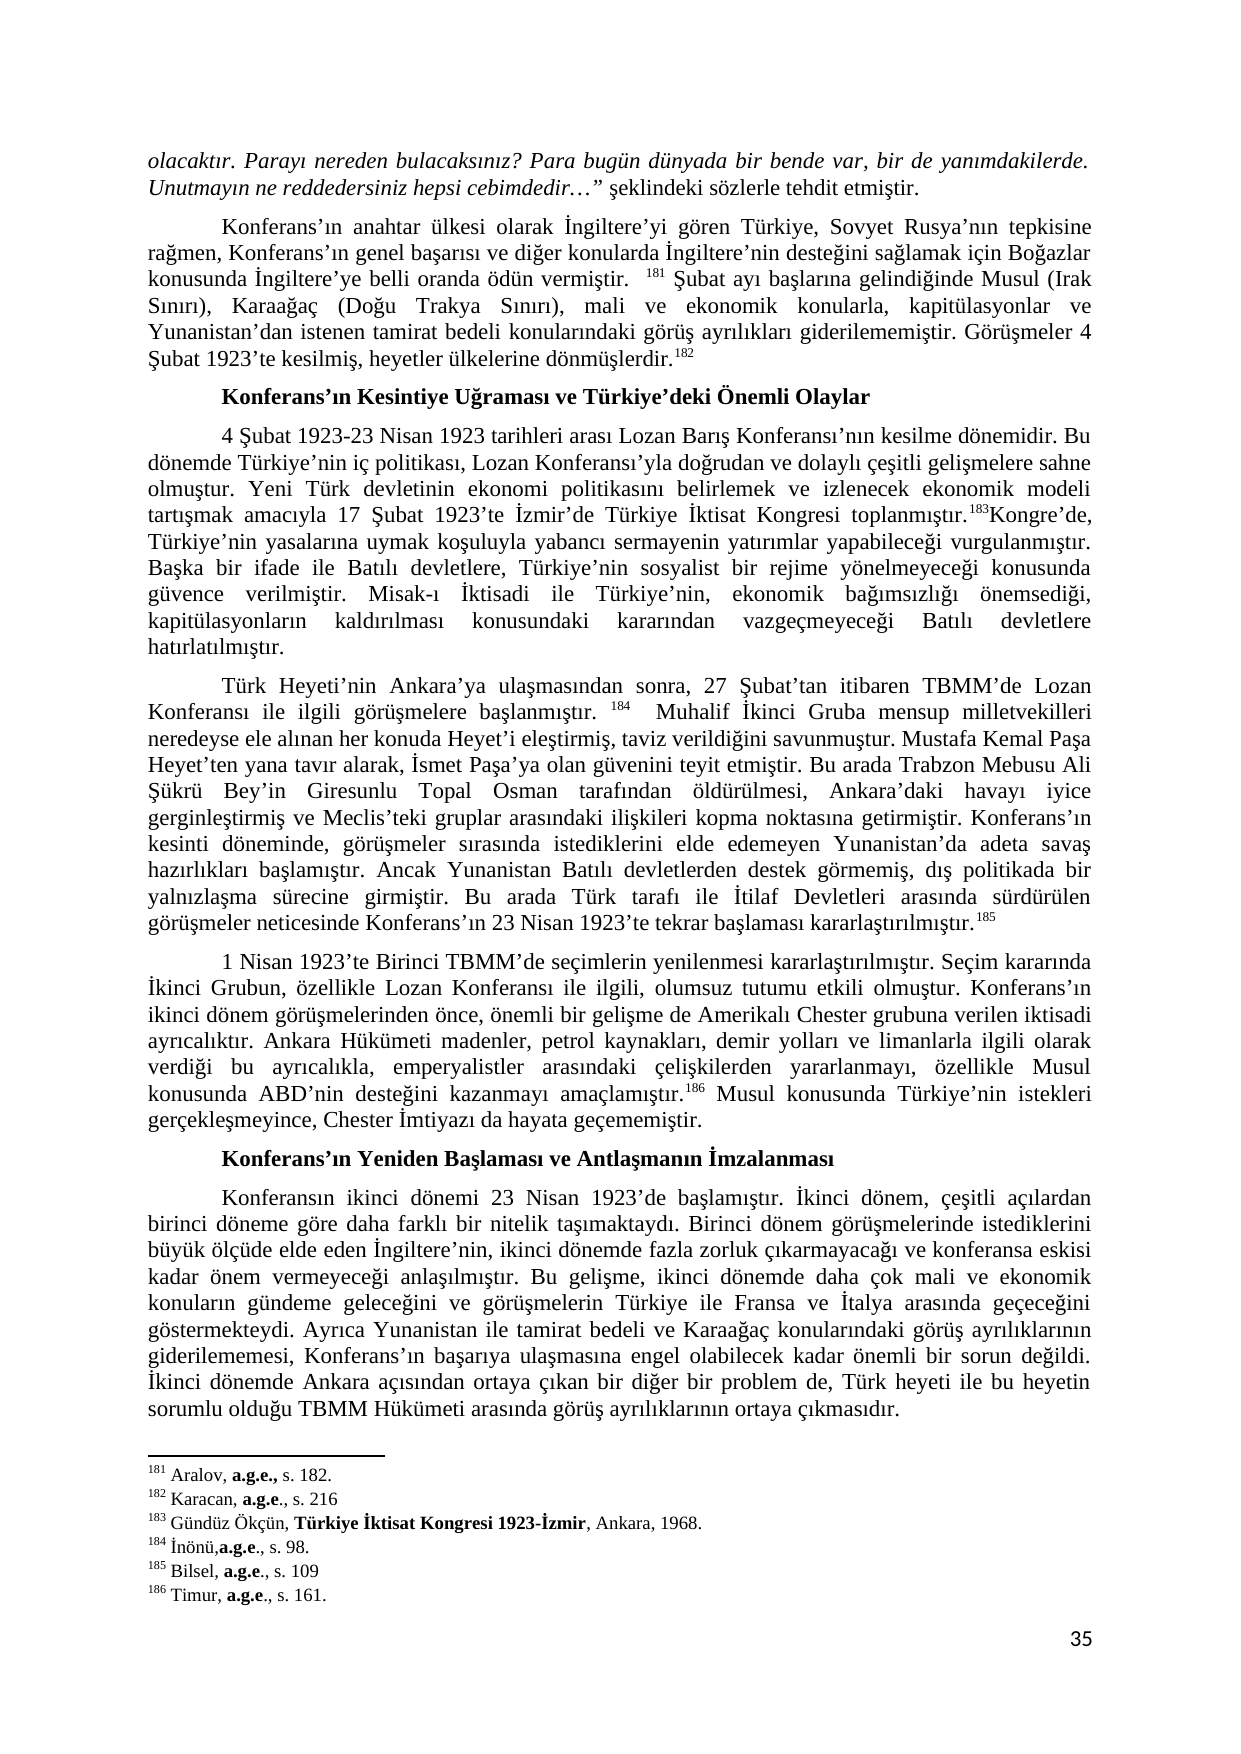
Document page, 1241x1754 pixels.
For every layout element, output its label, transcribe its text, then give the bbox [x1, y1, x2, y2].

text 4 Şubat 1923-23 Nisan 1923 tarihleri arası Lozan Barış Konferansı’nın kesilme dönemidir. Bu dönemde Türkiye’nin iç politikası, Lozan Konferansı’yla doğrudan ve dolaylı çeşitli gelişmelere sahne olmuştur. Yeni Türk devletinin ekonomi politikasını belirlemek ve izlenecek ekonomik modeli tartışmak amacıyla 17 Şubat 1923’te İzmir’de Türkiye İktisat Kongresi toplanmıştır.Kongre’de, Türkiye’nin yasalarına uymak koşuluyla yabancı sermayenin yatırımlar yapabileceği vurgulanmıştır. Başka bir ifade ile Batılı devletlere, Türkiye’nin sosyalist bir rejime yönelmeyeceği konusunda güvence verilmiştir. Misak-ı İktisadi ile Türkiye’nin, ekonomik bağımsızlığı önemsediği, kapitülasyonların kaldırılması konusundaki kararından vazgeçmeyeceği Batılı devletlere hatırlatılmıştır. [148, 422, 1093, 659]
text Konferans’ın anahtar ülkesi olarak İngiltere’yi gören Türkiye, Sovyet Rusya’nın tepkisine rağmen, Konferans’ın genel başarısı ve diğer konularda İngiltere’nin desteğini sağlamak için Boğazlar konusunda İngiltere’ye belli oranda ödün vermiştir. Şubat ayı başlarına gelindiğinde Musul (Irak Sınırı), Karaağaç (Doğu Trakya Sınırı), mali ve ekonomik konularla, kapitülasyonlar ve Yunanistan’dan istenen tamirat bedeli konularındaki görüş ayrılıkları giderilememiştir. Görüşmeler 4 Şubat 1923’te kesilmiş, heyetler ülkelerine dönmüşlerdir. [148, 213, 1093, 371]
text 1 Nisan 1923’te Birinci TBMM’de seçimlerin yenilenmesi kararlaştırılmıştır. Seçim kararında İkinci Grubun, özellikle Lozan Konferansı ile ilgili, olumsuz tutumu etkili olmuştur. Konferans’ın ikinci dönem görüşmelerinden önce, önemli bir gelişme de Amerikalı Chester grubuna verilen iktisadi ayrıcalıktır. Ankara Hükümeti madenler, petrol kaynakları, demir yolları ve limanlarla ilgili olarak verdiği bu ayrıcalıkla, emperyalistler arasındaki çelişkilerden yararlanmayı, özellikle Musul konusunda ABD’nin desteğini kazanmayı amaçlamıştır. Musul konusunda Türkiye’nin istekleri gerçekleşmeyince, Chester İmtiyazı da hayata geçememiştir. [148, 948, 1093, 1132]
text Konferansın ikinci dönemi 23 Nisan 1923’de başlamıştır. İkinci dönem, çeşitli açılardan birinci döneme göre daha farklı bir nitelik taşımaktaydı. Birinci dönem görüşmelerinde istediklerini büyük ölçüde elde eden İngiltere’nin, ikinci dönemde fazla zorluk çıkarmayacağı ve konferansa eskisi kadar önem vermeyeceği anlaşılmıştır. Bu gelişme, ikinci dönemde daha çok mali ve ekonomik konuların gündeme geleceğini ve görüşmelerin Türkiye ile Fransa ve İtalya arasında geçeceğini göstermekteydi. Ayrıca Yunanistan ile tamirat bedeli ve Karaağaç konularındaki görüş ayrılıklarının giderilememesi, Konferans’ın başarıya ulaşmasına engel olabilecek kadar önemli bir sorun değildi. İkinci dönemde Ankara açısından ortaya çıkan bir diğer bir problem de, Türk heyeti ile bu heyetin sorumlu olduğu TBMM Hükümeti arasında görüş ayrılıklarının ortaya çıkmasıdır. [148, 1184, 1093, 1421]
text Türk Heyeti’nin Ankara’ya ulaşmasından sonra, 27 Şubat’tan itibaren TBMM’de Lozan Konferansı ile ilgili görüşmelere başlanmıştır. Muhalif İkinci Gruba mensup milletvekilleri neredeyse ele alınan her konuda Heyet’i eleştirmiş, taviz verildiğini savunmuştur. Mustafa Kemal Paşa Heyet’ten yana tavır alarak, İsmet Paşa’ya olan güvenini teyit etmiştir. Bu arada Trabzon Mebusu Ali Şükrü Bey’in Giresunlu Topal Osman tarafından öldürülmesi, Ankara’daki havayı iyice gerginleştirmiş ve Meclis’teki gruplar arasındaki ilişkileri kopma noktasına getirmiştir. Konferans’ın kesinti döneminde, görüşmeler sırasında istediklerini elde edemeyen Yunanistan’da adeta savaş hazırlıkları başlamıştır. Ancak Yunanistan Batılı devletlerden destek görmemiş, dış politikada bir yalnızlaşma sürecine girmiştir. Bu arada Türk tarafı ile İtilaf Devletleri arasında sürdürülen görüşmeler neticesinde Konferans’ın 23 Nisan 1923’te tekrar başlaması kararlaştırılmıştır. [148, 672, 1093, 936]
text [148, 148, 1093, 200]
text Konferans’ın Yeniden Başlaması ve Antlaşmanın İmzalanması [148, 1145, 1093, 1171]
text Konferans’ın Kesintiye Uğraması ve Türkiye’deki Önemli Olaylar [148, 383, 1093, 410]
